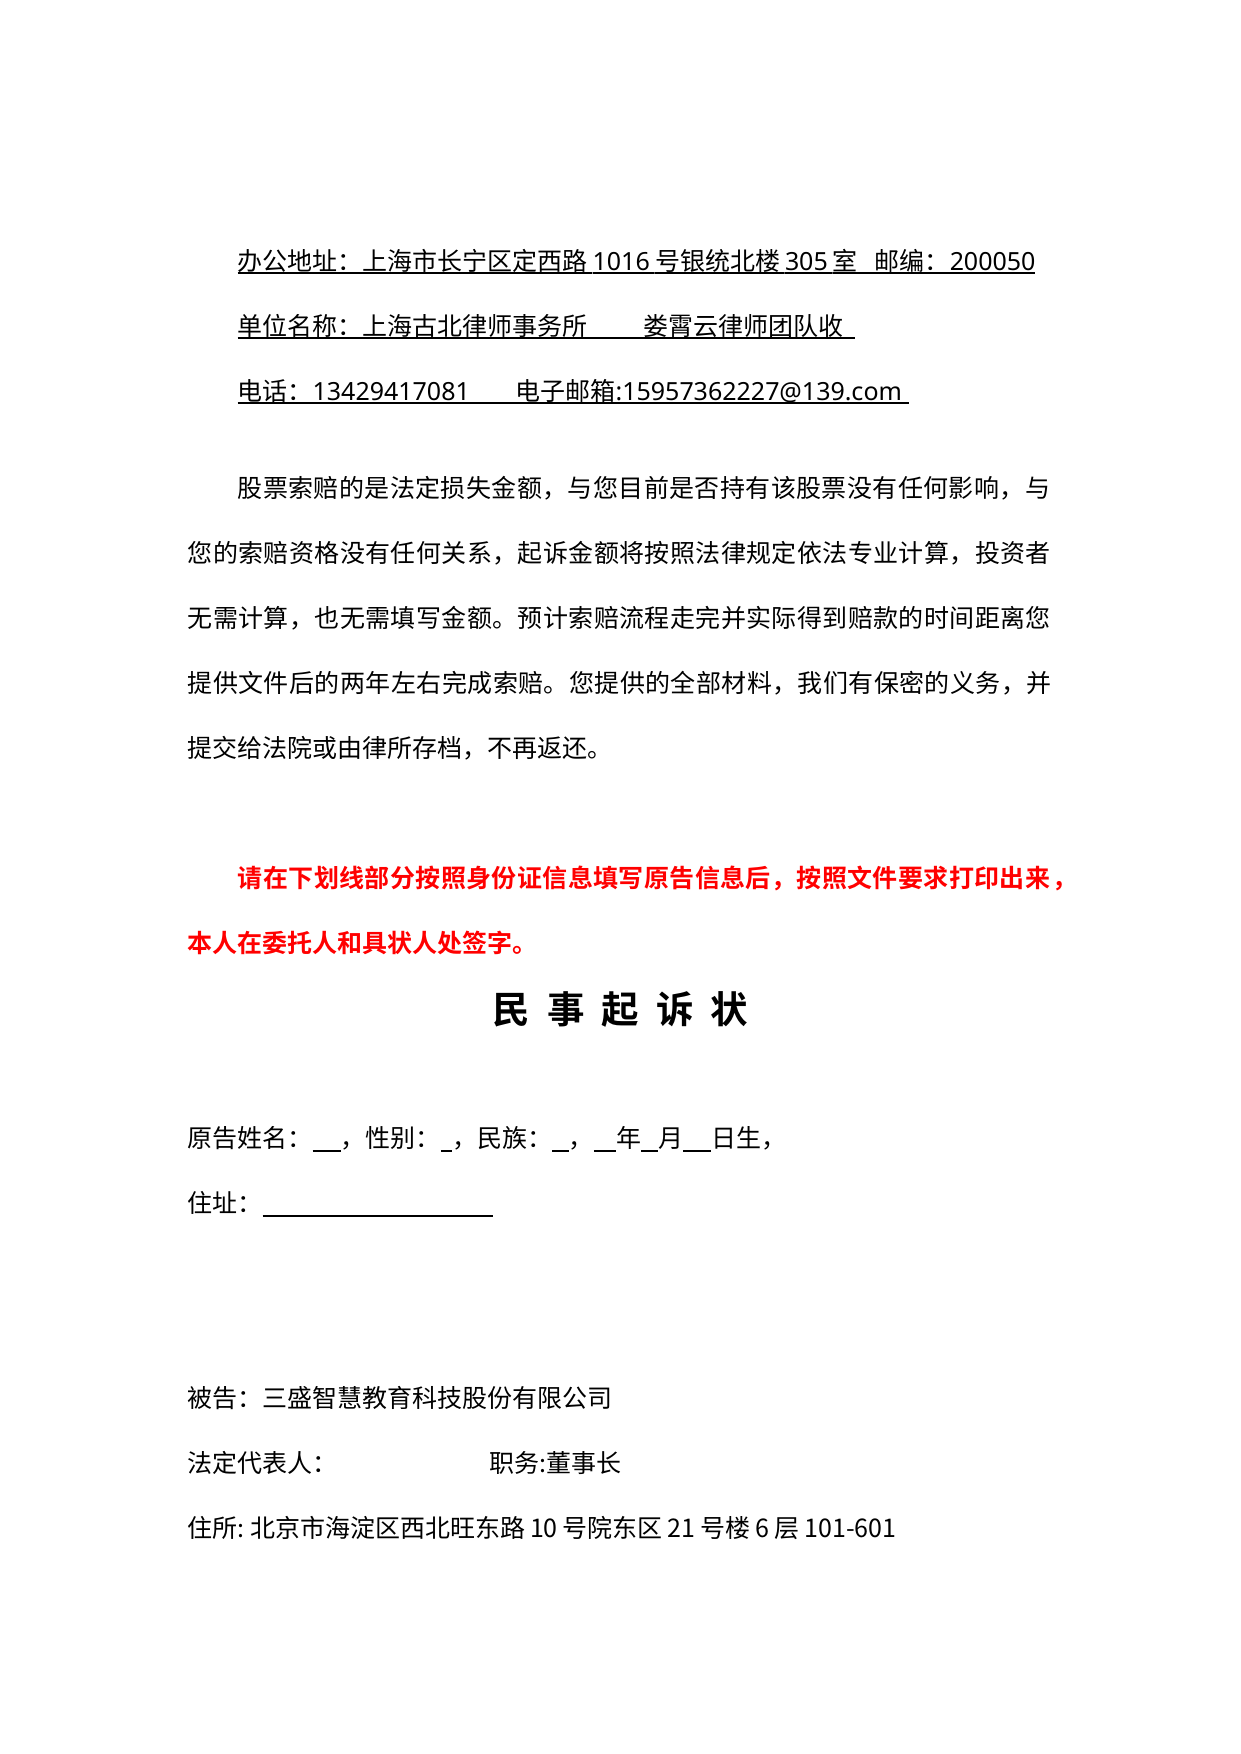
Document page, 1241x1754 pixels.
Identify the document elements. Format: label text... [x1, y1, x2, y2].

text 被告：三盛智慧教育科技股份有限公司 [187, 1364, 1053, 1429]
text 民 事 起 诉 状 [187, 974, 1053, 1039]
text 原告姓名： ，性别： ，民族： ， 年 月 日生， [187, 1104, 1053, 1169]
text 法定代表人： 职务:董事长 [187, 1429, 1053, 1494]
text 住所: 北京市海淀区西北旺东路10号院东区21号楼6层101-601 [187, 1494, 1053, 1559]
text 单位名称：上海古北律师事务所 娄霄云律师团队收 [187, 292, 1053, 357]
text 办公地址：上海市长宁区定西路1016号银统北楼305室 邮编：200050 [187, 227, 1053, 292]
text 电话：13429417081 电子邮箱:15957362227@139.com [187, 357, 1053, 454]
text 住址： [187, 1169, 1053, 1234]
text 请在下划线部分按照身份证信息填写原告信息后，按照文件要求打印出来，本人在委托人和具状人处签字。 [187, 844, 1053, 974]
text 股票索赔的是法定损失金额，与您目前是否持有该股票没有任何影响，与您的索赔资格没有任何关系，起诉金额将按照法律规定依法专业计算，投资者无需计算，也无需填写金额。预计索赔流程走完并实际得到赔款的时间距离您提供文件后的两年左右完成索赔。您提供的全部材料，我们有保密的义务，并提交给法院或由律所存档，不再返还。 [187, 454, 1053, 779]
